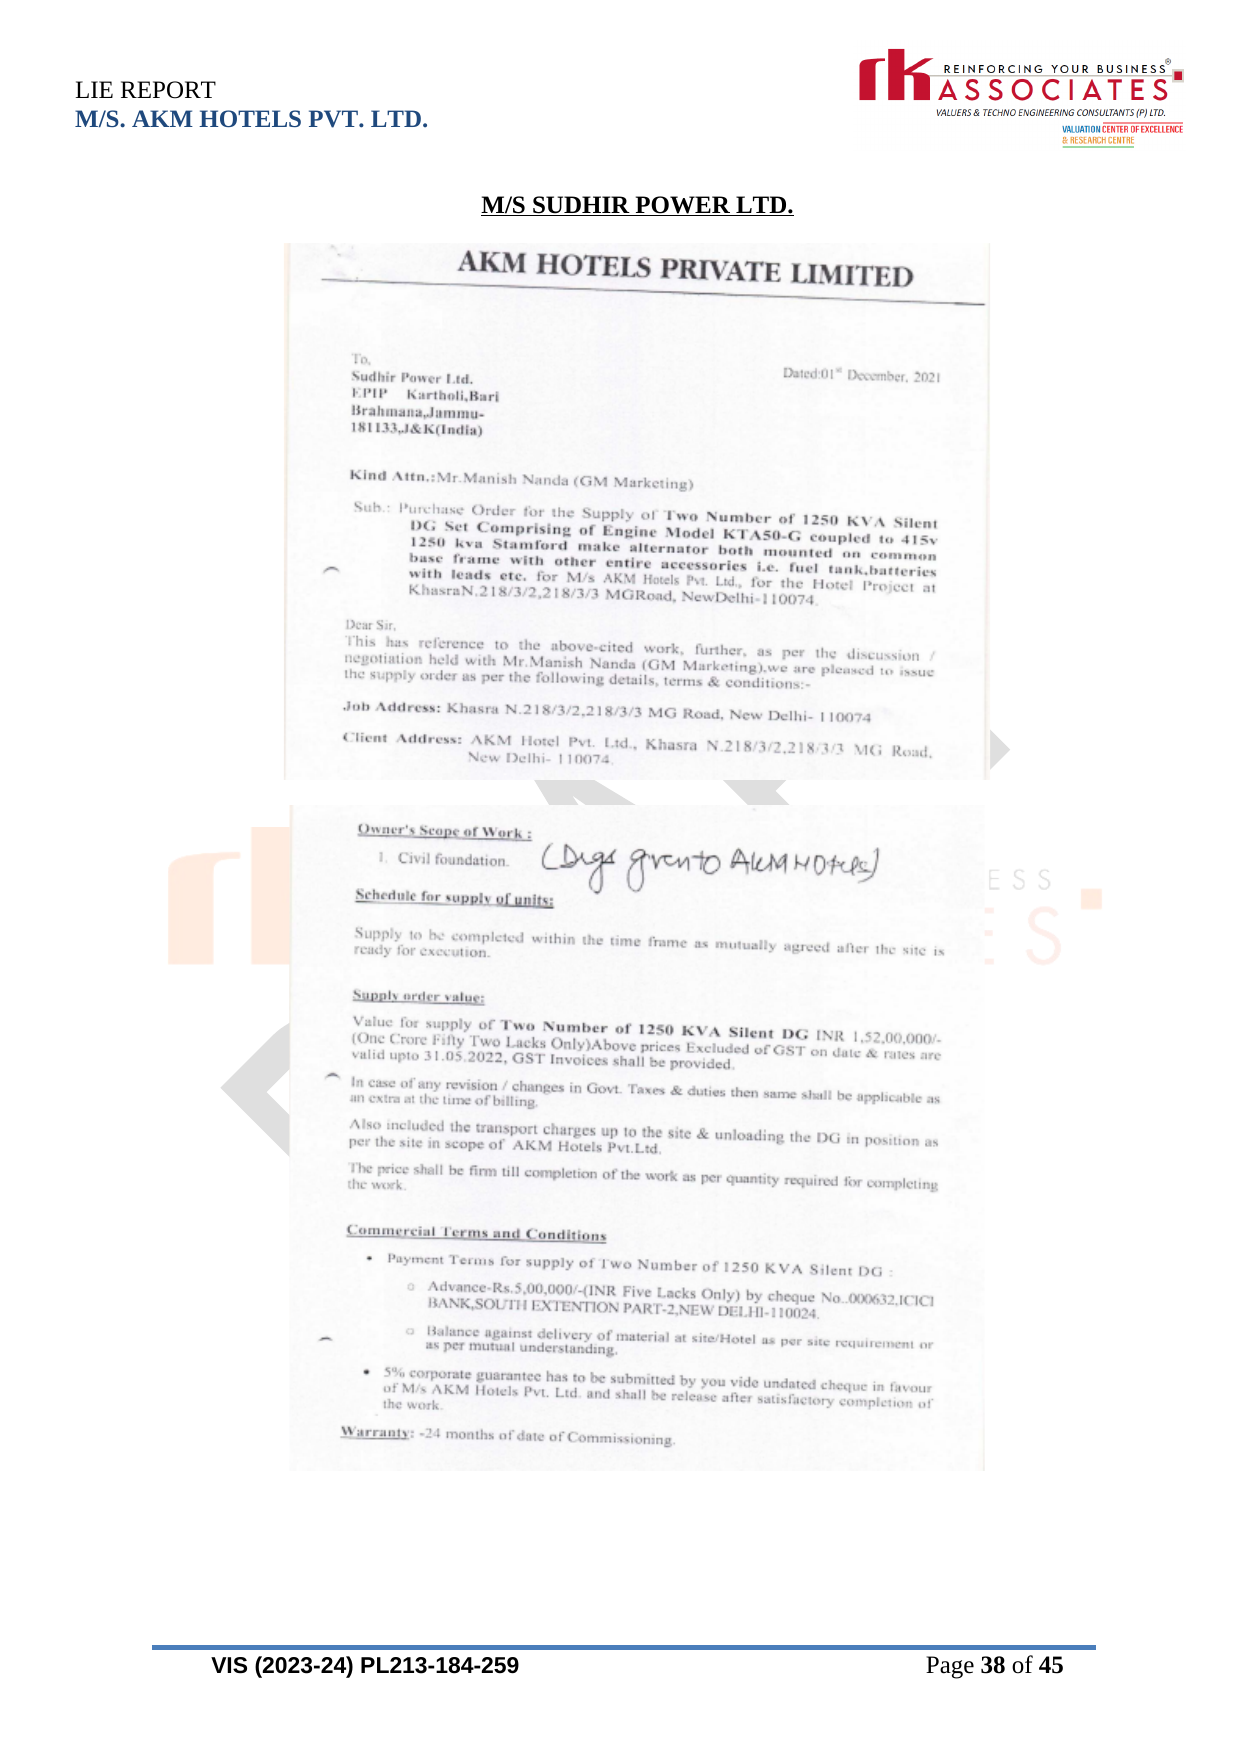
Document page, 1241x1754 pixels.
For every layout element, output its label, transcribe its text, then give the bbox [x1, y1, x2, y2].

table_cell [150, 805, 1124, 1496]
text M/S SUDHIR POWER LTD. [150, 190, 1125, 219]
table_header [150, 244, 1124, 805]
picture [853, 40, 1187, 151]
